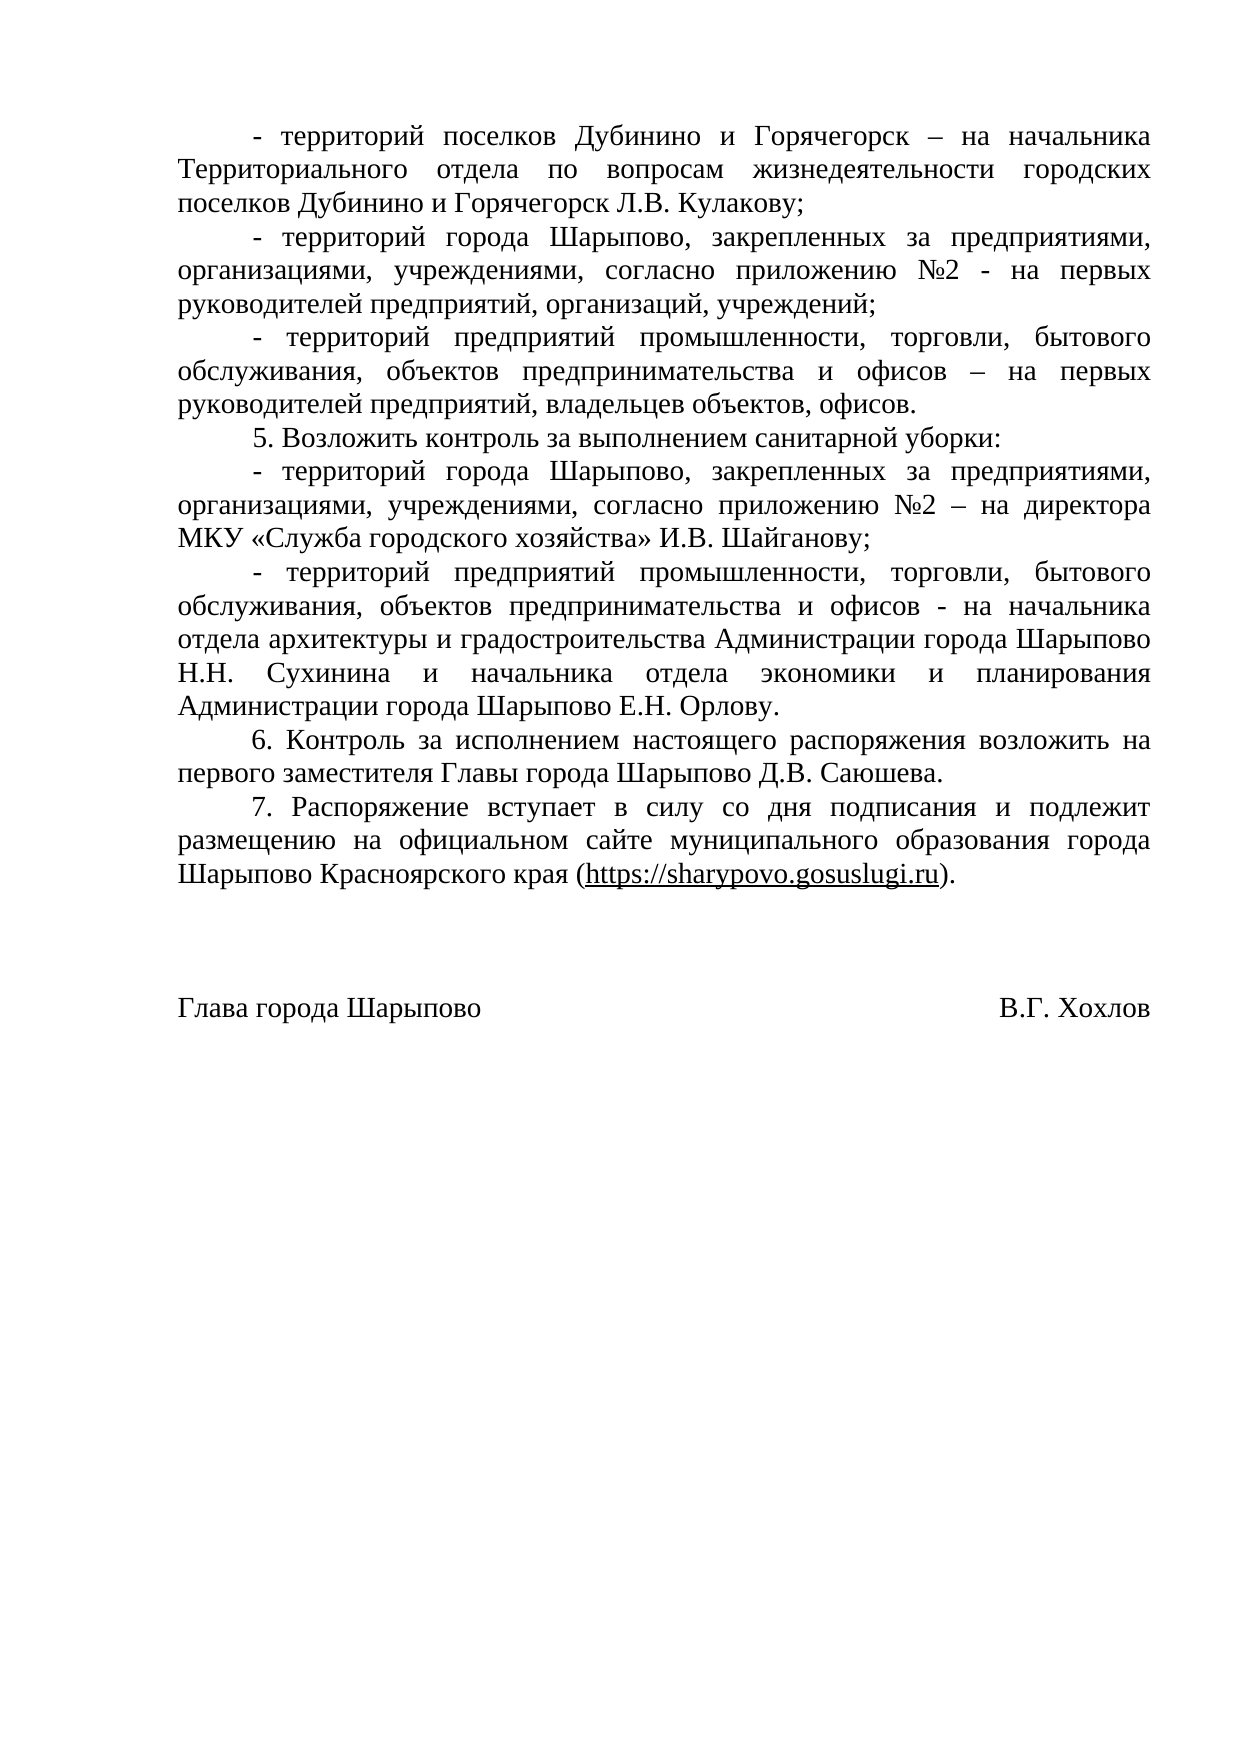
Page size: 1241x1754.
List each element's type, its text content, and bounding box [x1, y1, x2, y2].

text - территорий предприятий промышленности, торговли, бытового обслуживания, объектов предпринимательства и офисов – на первых руководителей предприятий, владельцев объектов, офисов. [177, 319, 1152, 420]
text - территорий предприятий промышленности, торговли, бытового обслуживания, объектов предпринимательства и офисов - на начальника отдела архитектуры и градостроительства Администрации города Шарыпово Н.Н. Сухинина и начальника отдела экономики и планирования Администрации города Шарыпово Е.Н. Орлову. [177, 554, 1152, 722]
text - территорий города Шарыпово, закрепленных за предприятиями, организациями, учреждениями, согласно приложению №2 – на директора МКУ «Служба городского хозяйства» И.В. Шайганову; [177, 453, 1152, 554]
text Глава города Шарыпово В.Г. Хохлов [177, 990, 1152, 1024]
text 5. Возложить контроль за выполнением санитарной уборки: [177, 420, 1152, 453]
text 7. Распоряжение вступает в силу со дня подписания и подлежит размещению на официальном сайте муниципального образования города Шарыпово Красноярского края (https://sharypovo.gosuslugi.ru). [177, 789, 1152, 889]
text - территорий поселков Дубинино и Горячегорск – на начальника Территориального отдела по вопросам жизнедеятельности городских поселков Дубинино и Горячегорск Л.В. Кулакову; [177, 118, 1152, 219]
text - территорий города Шарыпово, закрепленных за предприятиями, организациями, учреждениями, согласно приложению №2 - на первых руководителей предприятий, организаций, учреждений; [177, 219, 1152, 319]
text 6. Контроль за исполнением настоящего распоряжения возложить на первого заместителя Главы города Шарыпово Д.В. Саюшева. [177, 722, 1152, 789]
